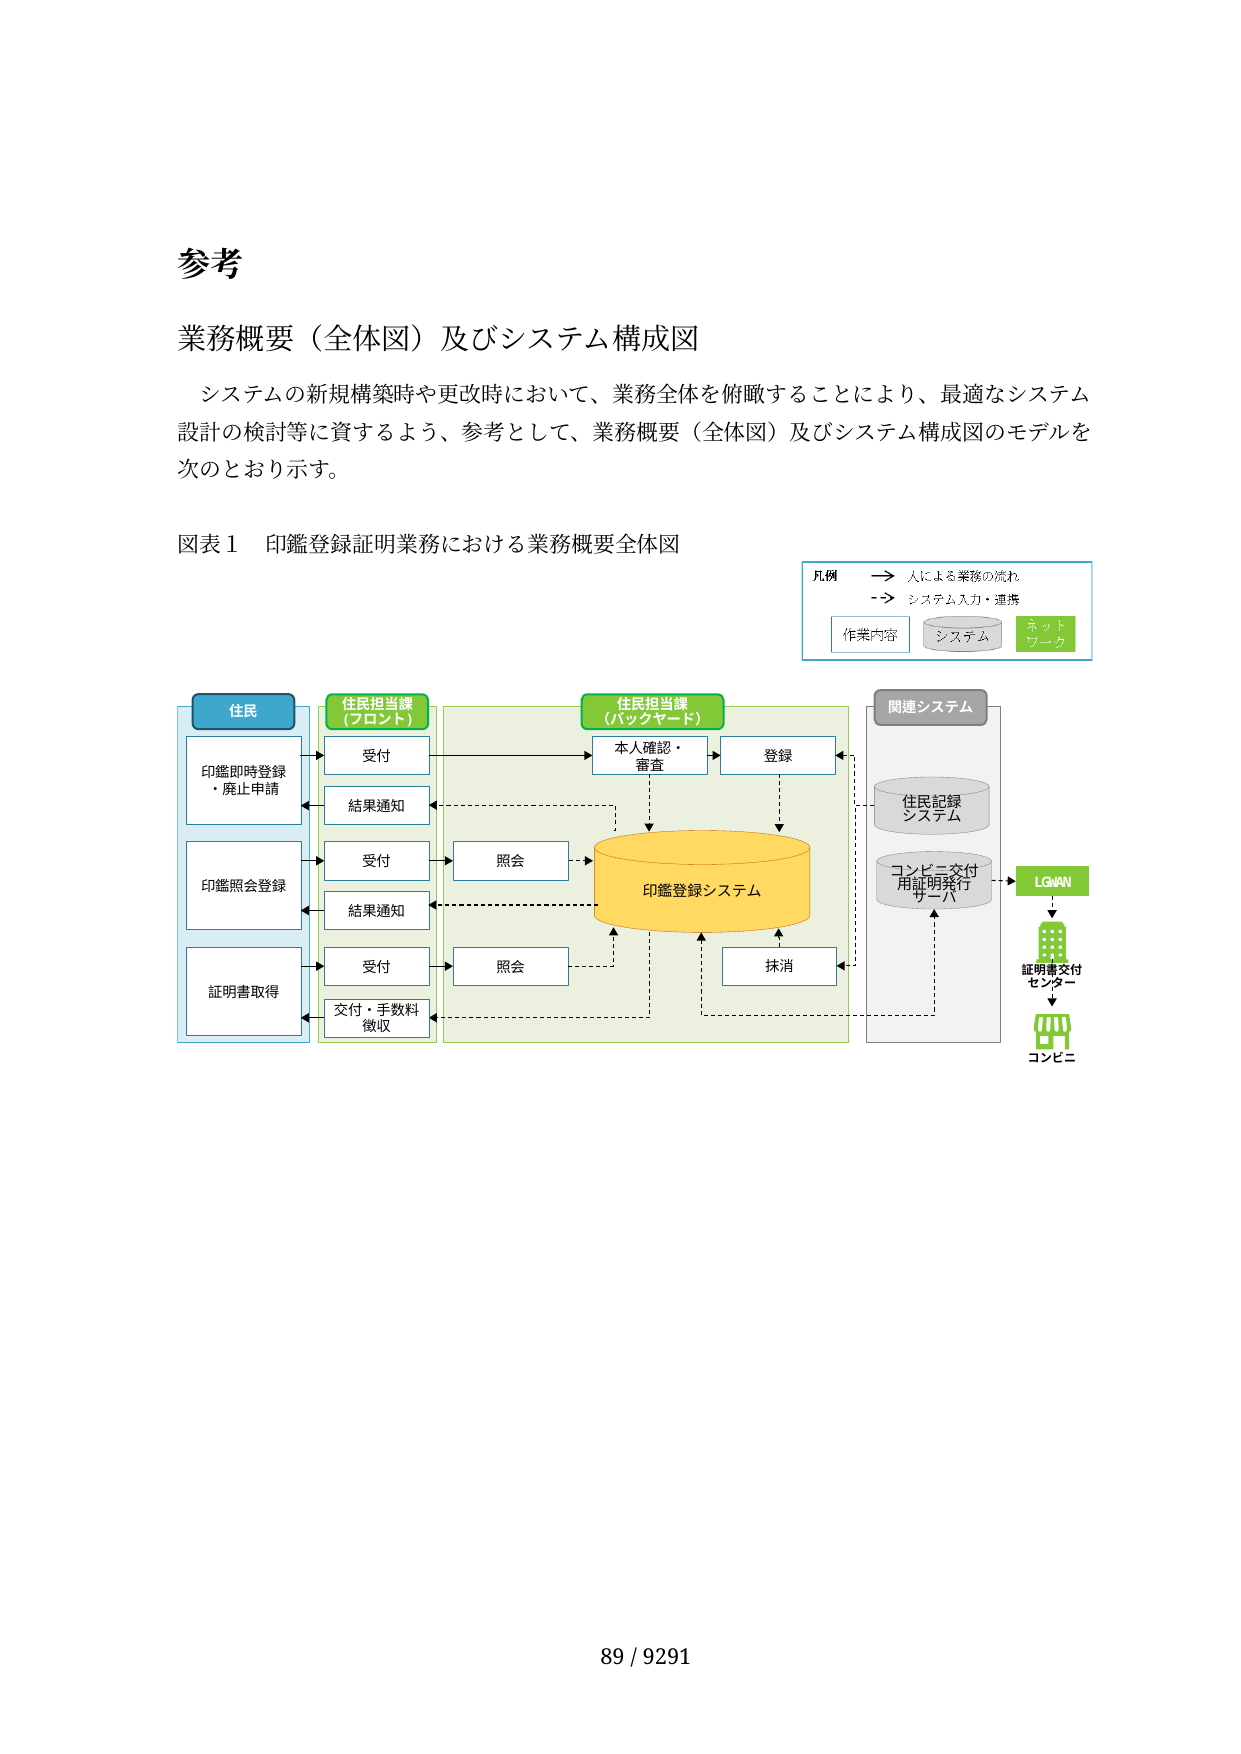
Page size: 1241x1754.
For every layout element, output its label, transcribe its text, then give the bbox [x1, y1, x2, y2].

subtitle 業務概要（全体図）及びシステム構成図 [177, 299, 1092, 374]
text 図表１ 印鑑登録証明業務における業務概要全体図 [177, 524, 1092, 562]
text システムの新規構築時や更改時において、業務全体を俯瞰することにより、最適なシステム設計の検討等に資するよう、参考として、業務概要（全体図）及びシステム構成図のモデルを次のとおり示す。 [177, 374, 1092, 487]
subtitle 参考 [177, 224, 1078, 299]
picture [801, 561, 1093, 661]
